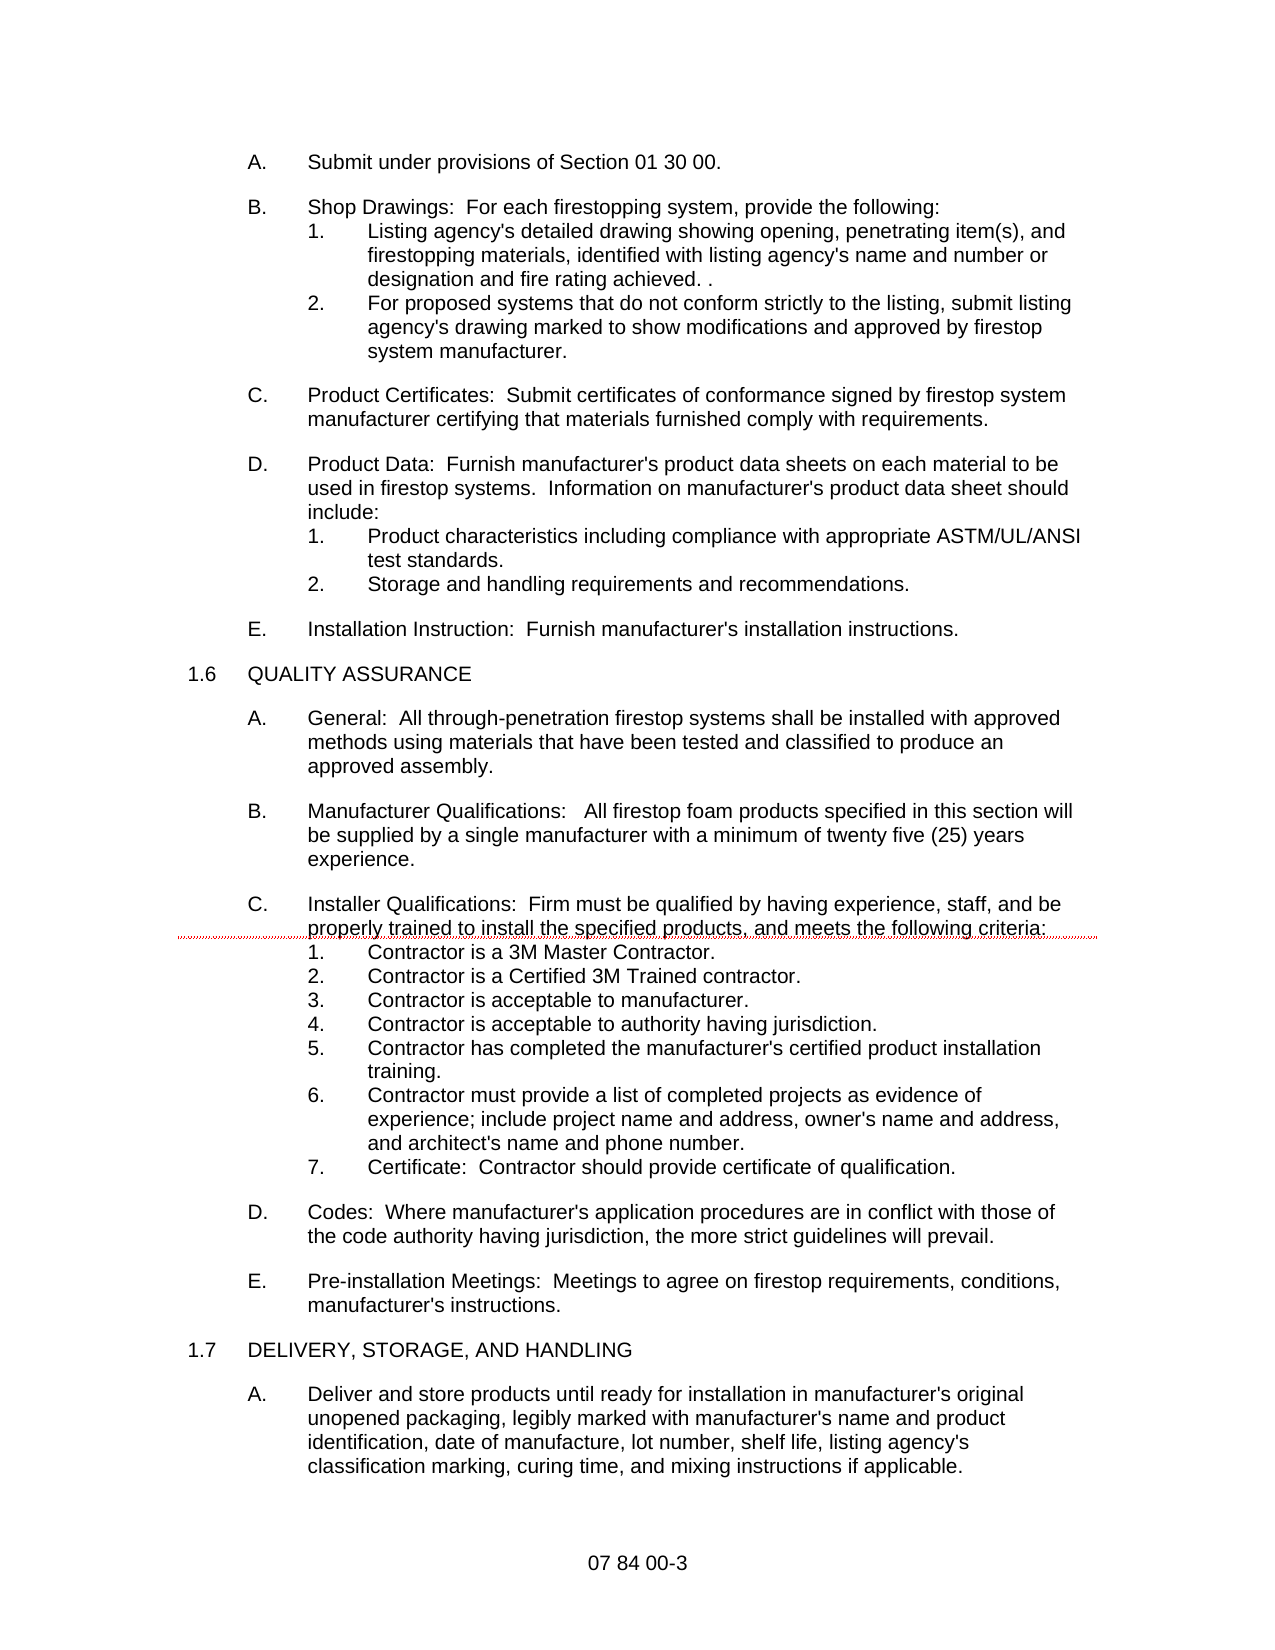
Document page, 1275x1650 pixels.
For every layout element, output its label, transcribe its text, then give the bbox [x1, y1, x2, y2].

list For proposed systems that do not conform strictly to the listing, submit listing agency's drawing marked to show modifications and approved by firestop system manufacturer. [307, 291, 1087, 362]
list General: All through-penetration firestop systems shall be installed with approved methods using materials that have been tested and classified to produce an approved assembly. [247, 706, 1087, 778]
list Installation Instruction: Furnish manufacturer's installation instructions. [247, 617, 1087, 641]
list Submit under provisions of Section 01 30 00. [247, 150, 1087, 174]
list Shop Drawings: For each firestopping system, provide the following: [247, 195, 1087, 219]
list Contractor is a 3M Master Contractor. [307, 939, 1087, 963]
list Deliver and store products until ready for installation in manufacturer's original unopened packaging, legibly marked with manufacturer's name and product identification, date of manufacture, lot number, shelf life, listing agency's classification marking, curing time, and mixing instructions if applicable. [247, 1382, 1087, 1478]
list Installer Qualifications: Firm must be qualified by having experience, staff, and be properly trained to install the specified products, and meets the following criteria: [247, 892, 1087, 939]
list Certificate: Contractor should provide certificate of qualification. [307, 1155, 1087, 1179]
list Manufacturer Qualifications: All firestop foam products specified in this section will be supplied by a single manufacturer with a minimum of twenty five (25) years experience. [247, 799, 1087, 871]
list Listing agency's detailed drawing showing opening, penetrating item(s), and firestopping materials, identified with listing agency's name and number or designation and fire rating achieved. . [307, 219, 1087, 291]
list DELIVERY, STORAGE, AND HANDLING [187, 1337, 1087, 1361]
list Codes: Where manufacturer's application procedures are in conflict with those of the code authority having jurisdiction, the more strict guidelines will prevail. [247, 1200, 1087, 1248]
list Contractor is acceptable to manufacturer. [307, 987, 1087, 1011]
list QUALITY ASSURANCE [187, 661, 1087, 685]
list Product Certificates: Submit certificates of conformance signed by firestop system manufacturer certifying that materials furnished comply with requirements. [247, 383, 1087, 431]
list Pre-installation Meetings: Meetings to agree on firestop requirements, conditions, manufacturer's instructions. [247, 1269, 1087, 1317]
list Contractor is acceptable to authority having jurisdiction. [307, 1011, 1087, 1035]
list Storage and handling requirements and recommendations. [307, 572, 1087, 596]
list Contractor has completed the manufacturer's certified product installation training. [307, 1035, 1087, 1083]
list Contractor must provide a list of completed projects as evidence of experience; include project name and address, owner's name and address, and architect's name and phone number. [307, 1083, 1087, 1155]
list Product characteristics including compliance with appropriate ASTM/UL/ANSI test standards. [307, 524, 1087, 572]
list Contractor is a Certified 3M Trained contractor. [307, 963, 1087, 987]
list Product Data: Furnish manufacturer's product data sheets on each material to be used in firestop systems. Information on manufacturer's product data sheet should include: [247, 452, 1087, 524]
